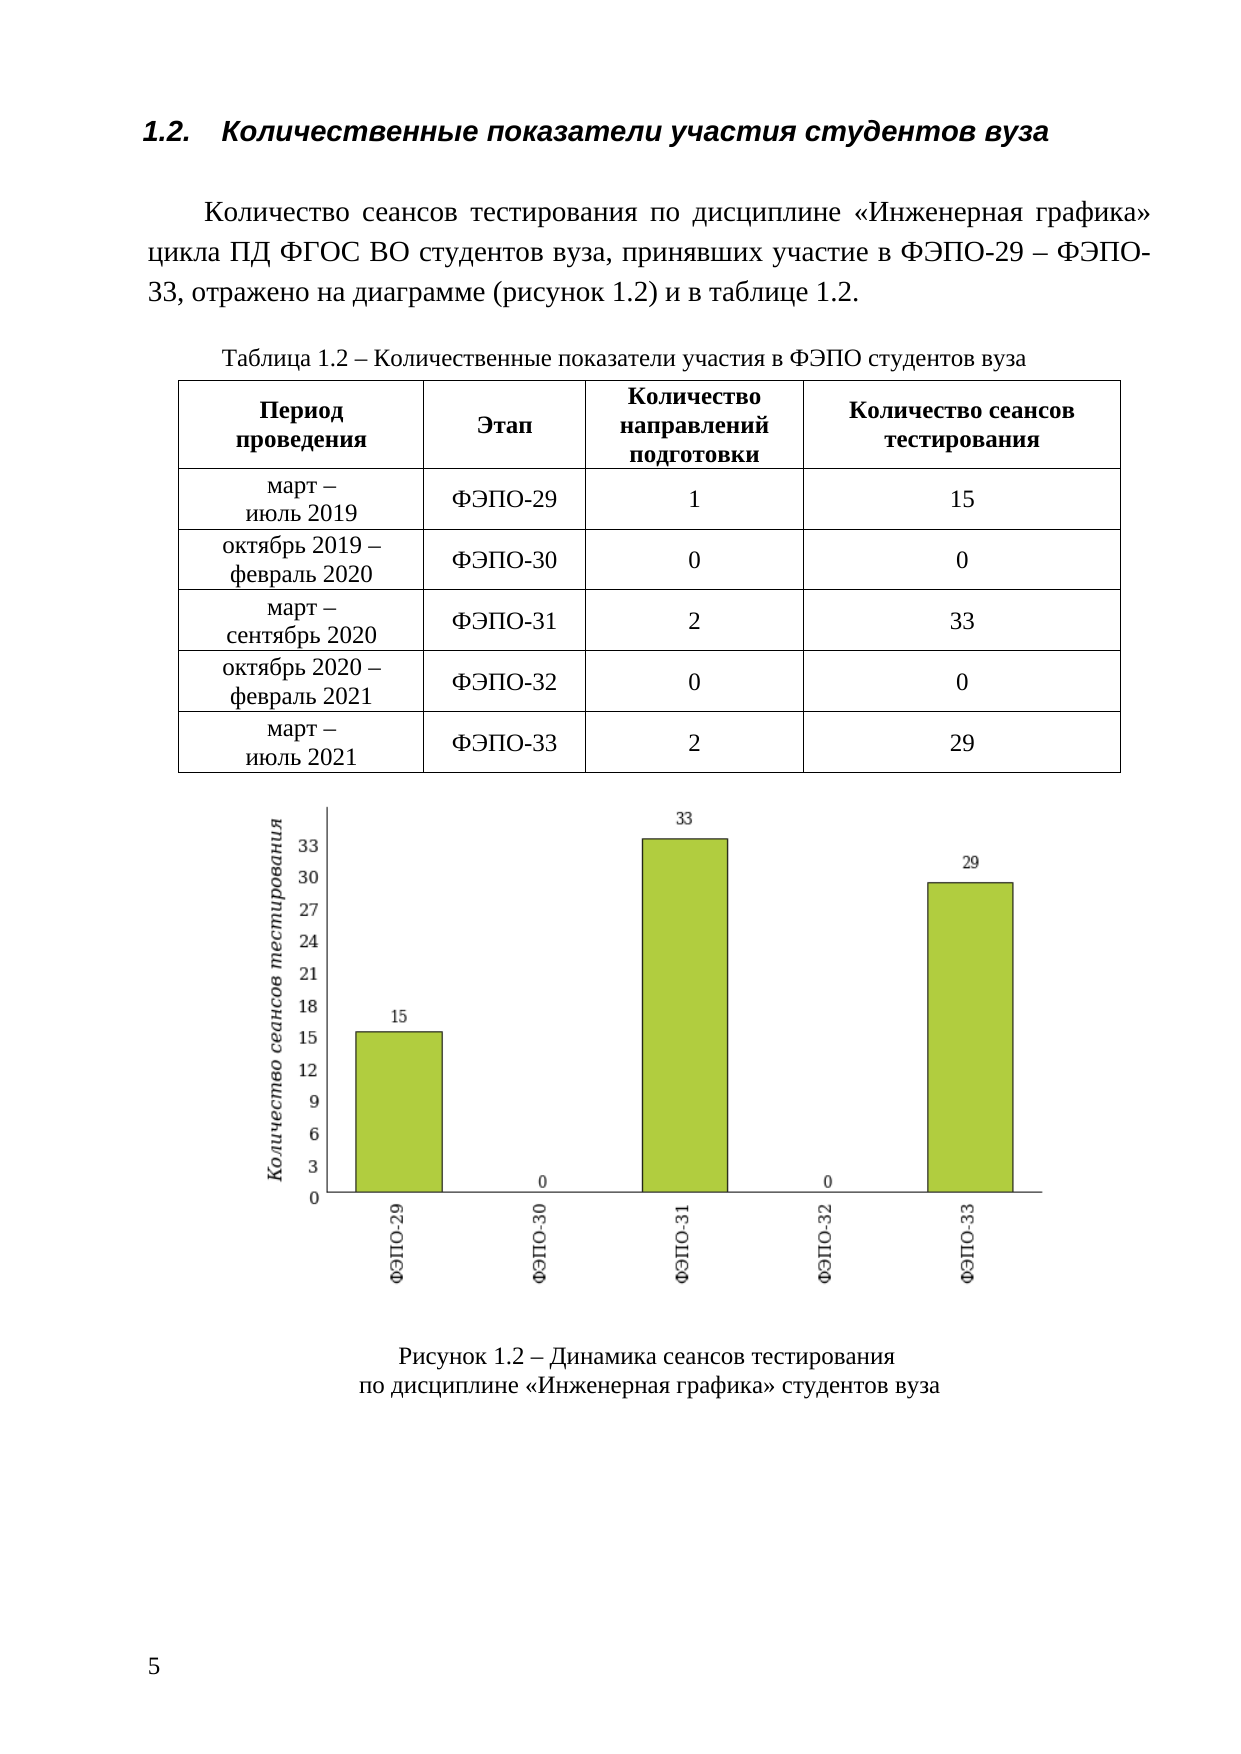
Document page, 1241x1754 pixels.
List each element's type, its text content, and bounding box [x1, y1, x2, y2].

subtitle Количественные показатели участия студентов вуза [148, 114, 1152, 147]
table_cell 0 [586, 651, 803, 711]
table_cell 1 [586, 469, 803, 528]
table_header Количество сеансов тестирования [804, 381, 1120, 467]
table_cell 0 [586, 530, 803, 589]
table_cell ФЭПО-31 [424, 590, 585, 650]
table_cell 2 [586, 590, 803, 650]
table_cell ФЭПО-29 [424, 469, 585, 528]
table_cell 0 [804, 530, 1120, 589]
table_cell март – июль 2019 [179, 469, 423, 528]
table_cell 2 [586, 712, 803, 772]
table_cell 15 [804, 469, 1120, 528]
table_header Этап [424, 381, 585, 467]
table_cell ФЭПО-32 [424, 651, 585, 711]
table_cell март – сентябрь 2020 [179, 590, 423, 650]
table_cell ФЭПО-33 [424, 712, 585, 772]
table_header Период проведения [179, 381, 423, 467]
table_cell ФЭПО-30 [424, 530, 585, 589]
table_cell октябрь 2020 – февраль 2021 [179, 651, 423, 711]
table_cell март – июль 2021 [179, 712, 423, 772]
table_cell 33 [804, 590, 1120, 650]
picture [214, 792, 1085, 1342]
table_cell октябрь 2019 – февраль 2020 [179, 530, 423, 589]
text Таблица 1.2 – Количественные показатели участия в ФЭПО студентов вуза [148, 343, 1152, 372]
table_header Количество направлений подготовки [586, 381, 803, 467]
table_cell 0 [804, 651, 1120, 711]
table_cell 29 [804, 712, 1120, 772]
text Количество сеансов тестирования по дисциплине «Инженерная графика» цикла ПД ФГОС ВО студентов вуза, принявших участие в ФЭПО-29 – ФЭПО-33, отражено на диаграмме (рисунок 1.2) и в таблице 1.2. [148, 194, 1152, 308]
